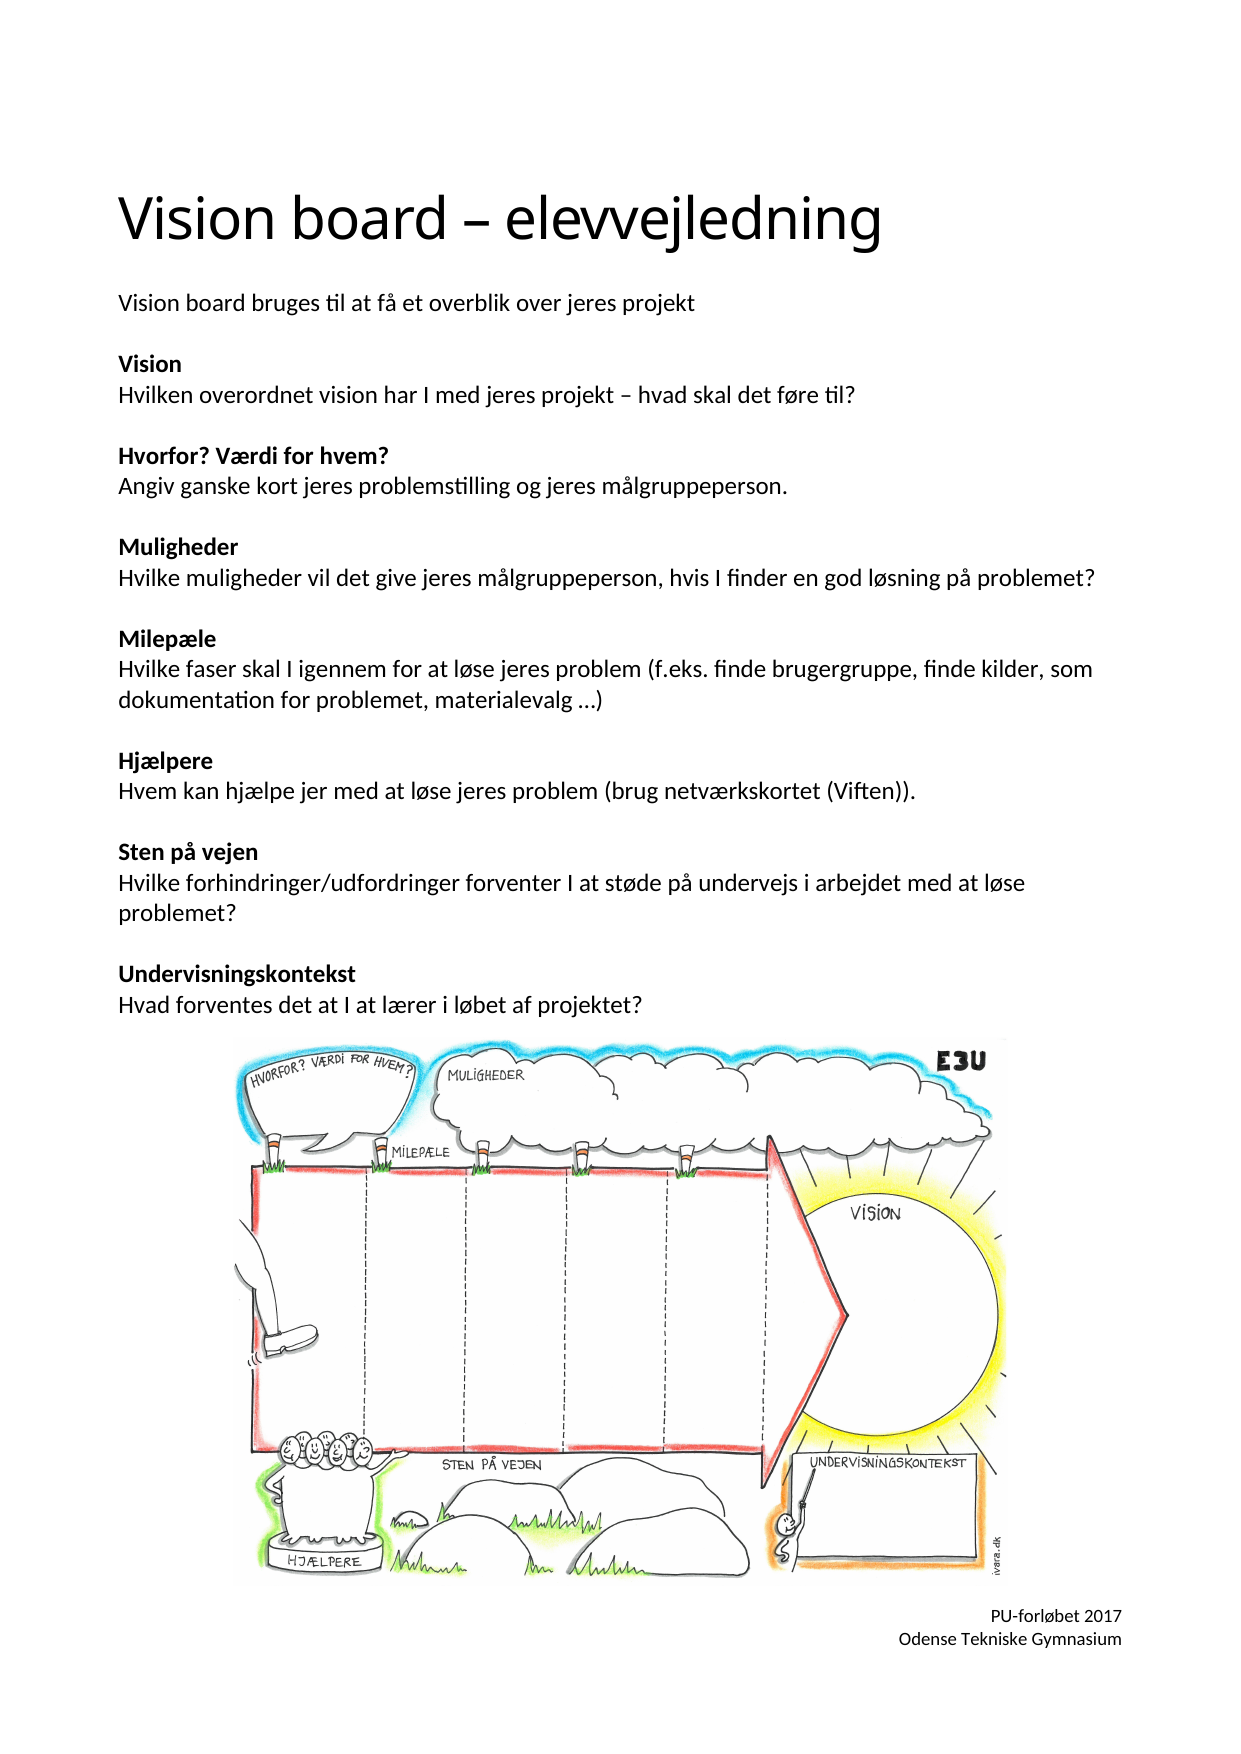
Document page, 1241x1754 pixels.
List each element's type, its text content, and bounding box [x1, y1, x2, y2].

text Hvad forventes det at I at lærer i løbet af projektet? [118, 989, 1122, 1020]
text Sten på vejen [118, 837, 1122, 867]
text Vision board bruges til at få et overblik over jeres projekt [118, 287, 1122, 318]
text Hvorfor? Værdi for hvem? [118, 440, 1122, 470]
picture [232, 1037, 1008, 1586]
text Hvilke muligheder vil det give jeres målgruppeperson, hvis I finder en god løsning på problemet? [118, 562, 1122, 592]
text Vision [118, 348, 1122, 379]
text Hvilke forhindringer/udfordringer forventer I at støde på undervejs i arbejdet med at løse problemet? [118, 867, 1122, 928]
text Hjælpere [118, 745, 1122, 776]
title Vision board – elevvejledning [118, 177, 1122, 257]
text Hvem kan hjælpe jer med at løse jeres problem (brug netværkskortet (Viften)). [118, 776, 1122, 806]
text Angiv ganske kort jeres problemstilling og jeres målgruppeperson. [118, 470, 1122, 501]
text Muligheder [118, 531, 1122, 562]
text Undervisningskontekst [118, 959, 1122, 989]
text Hvilken overordnet vision har I med jeres projekt – hvad skal det føre til? [118, 379, 1122, 409]
text Hvilke faser skal I igennem for at løse jeres problem (f.eks. finde brugergruppe, finde kilder, som dokumentation for problemet, materialevalg …) [118, 653, 1122, 714]
text Milepæle [118, 623, 1122, 653]
